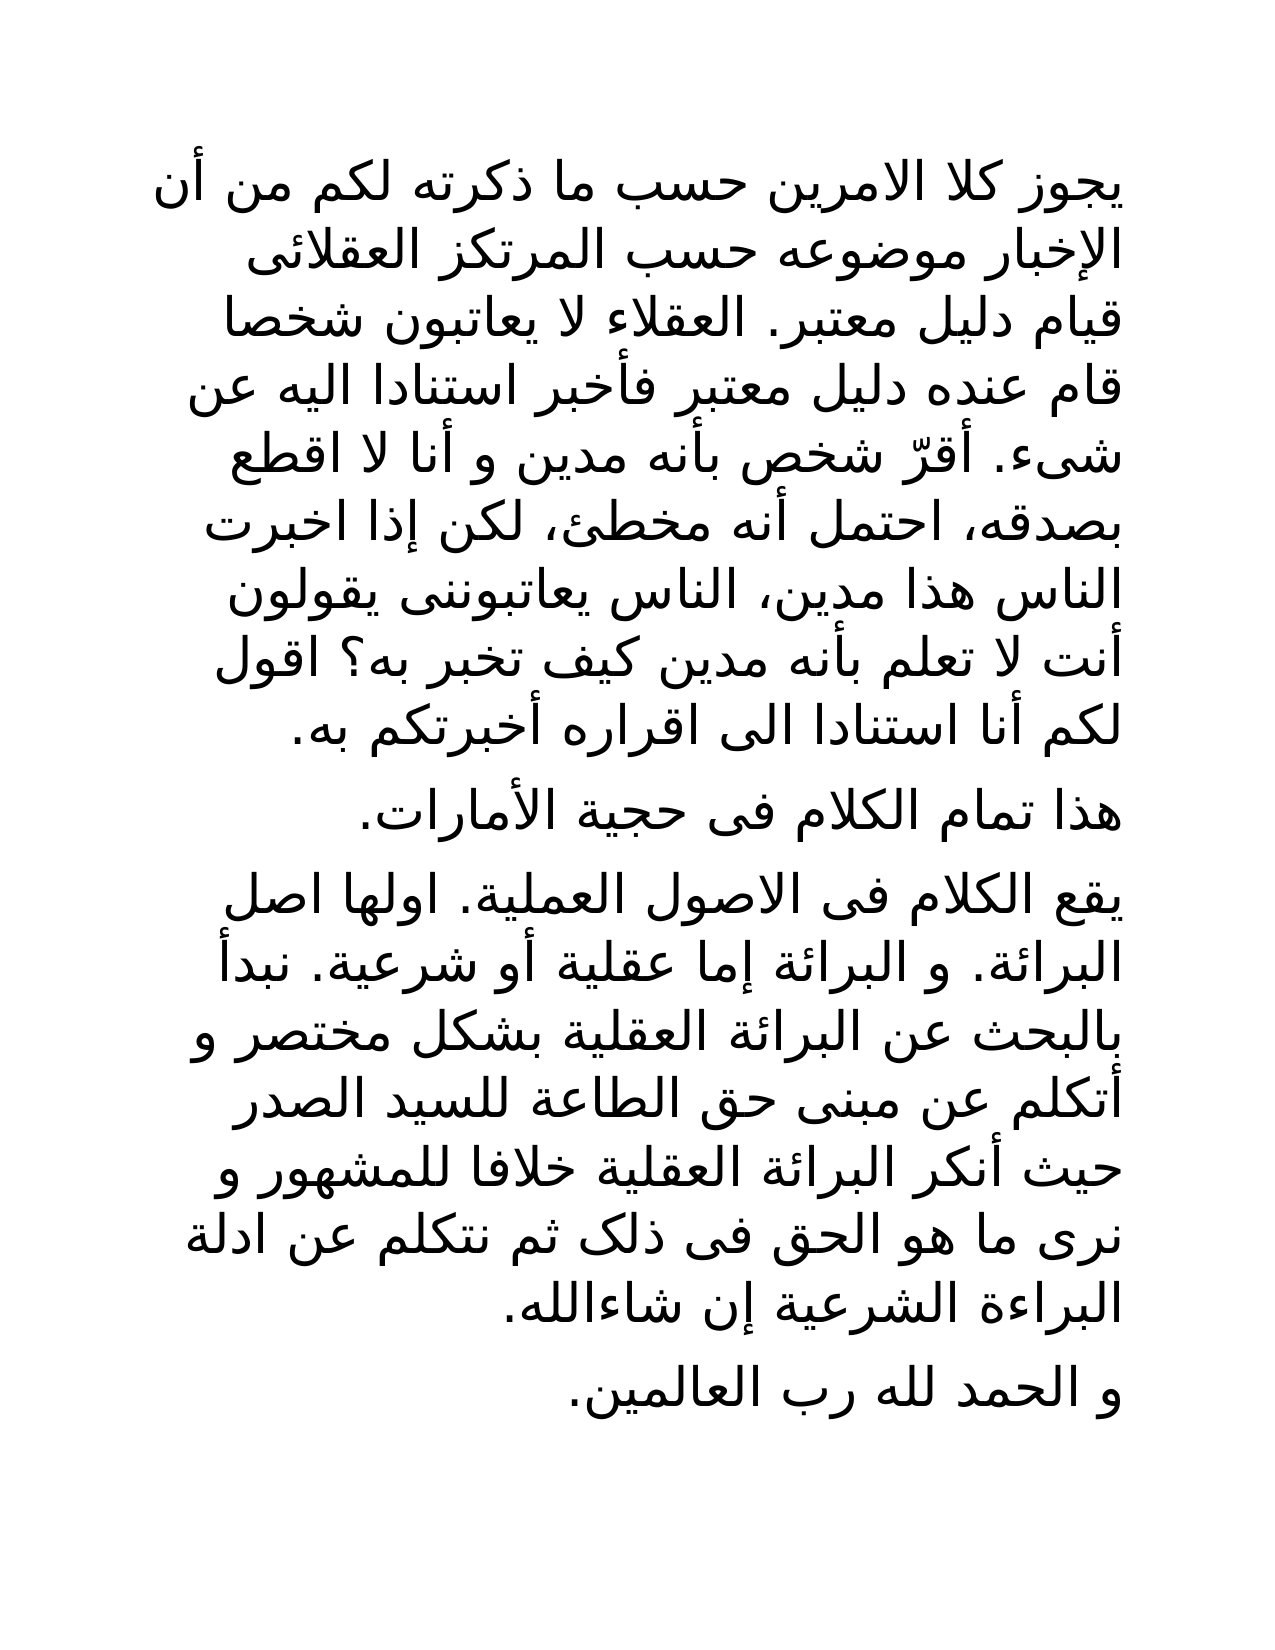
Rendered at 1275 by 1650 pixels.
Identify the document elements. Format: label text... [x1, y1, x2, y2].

text و الحمد لله رب العالمین. [150, 1356, 1125, 1419]
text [150, 150, 1125, 757]
text هذا تمام الکلام فی حجیة الأمارات. [150, 779, 1125, 842]
text یقع الکلام فی الاصول العملیة. اولها اصل البرائة. و البرائة إما عقلیة أو شرعیة. نبدأ بالبحث عن البرائة العقلیة بشکل مختصر و أتکلم عن مبنی حق الطاعة للسید الصدر حیث أنکر البرائة العقلیة خلافا للمشهور و نری ما هو الحق فی ذلک ثم نتکلم عن ادلة البراءة الشرعیة إن شاءالله. [150, 863, 1125, 1335]
